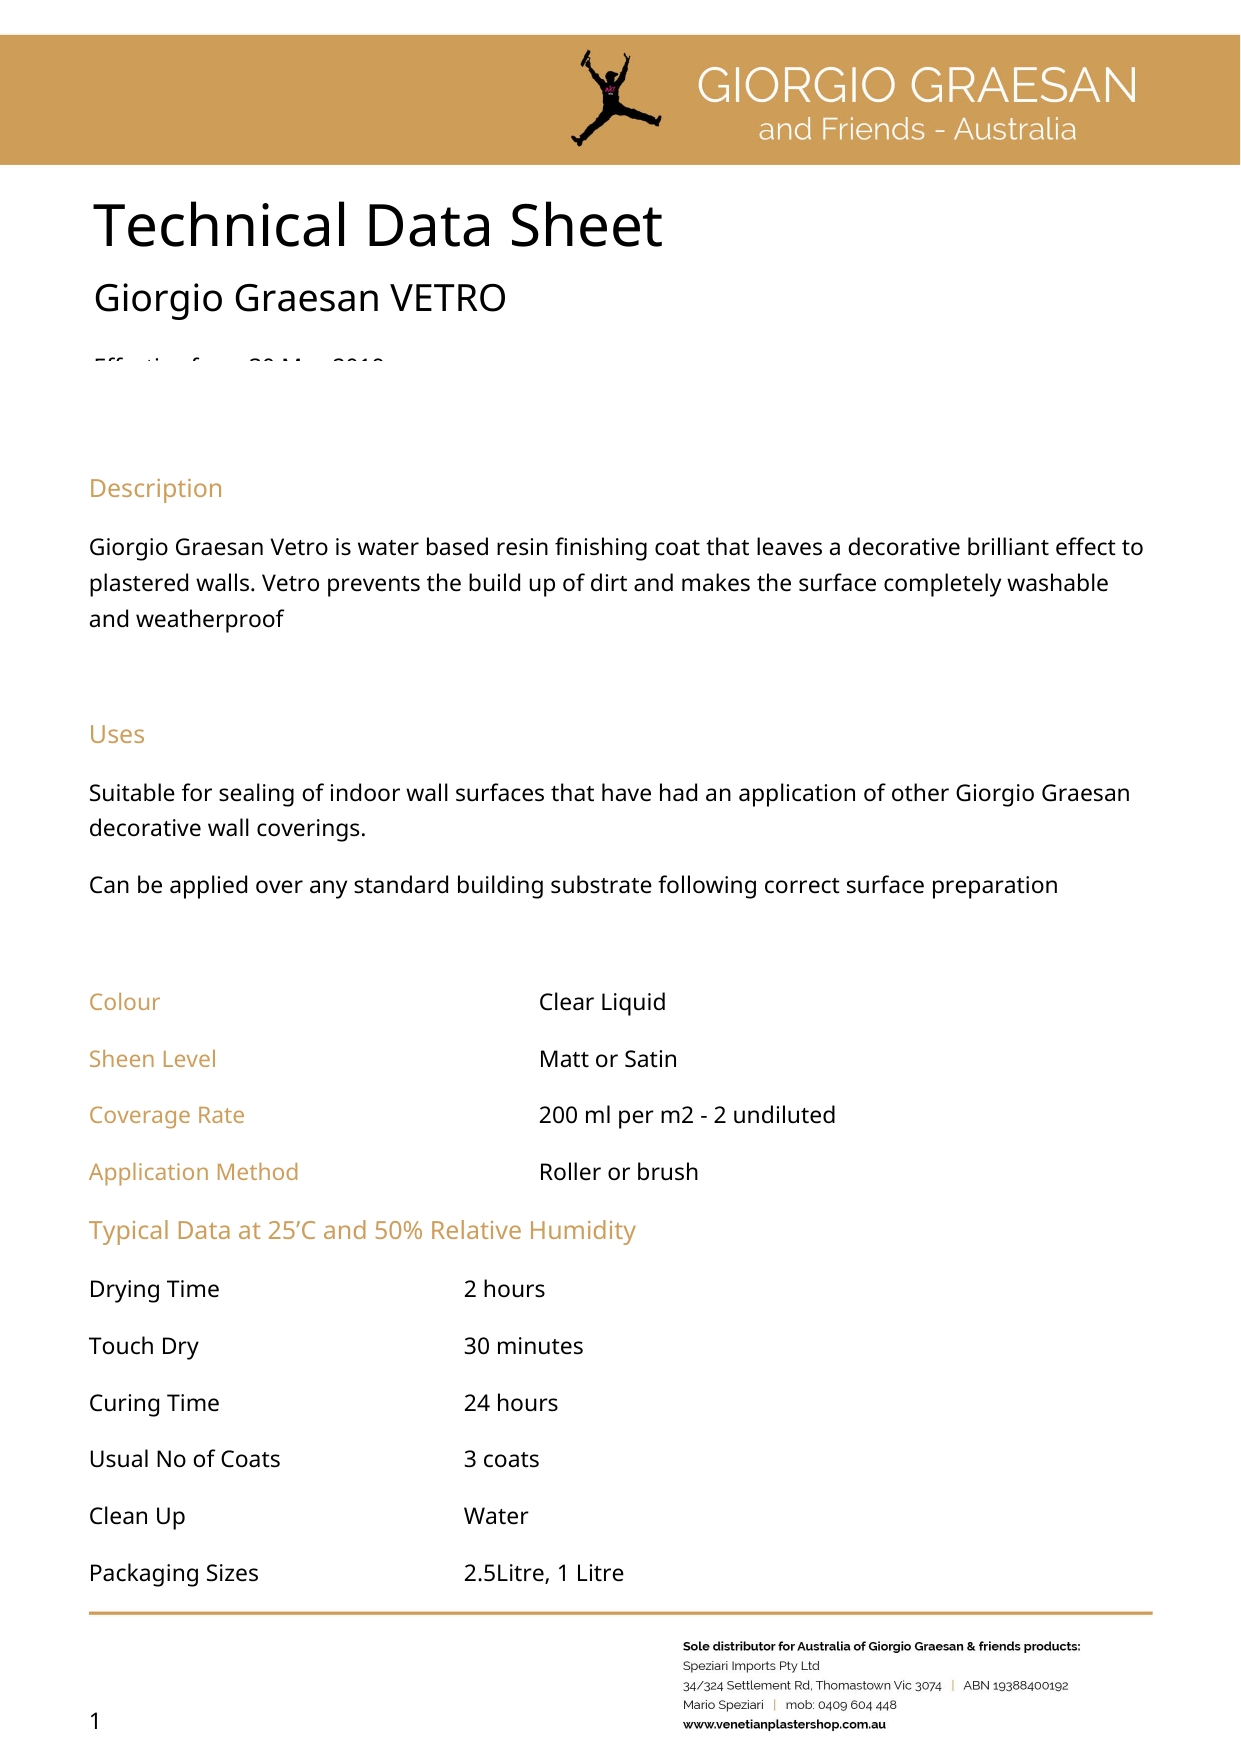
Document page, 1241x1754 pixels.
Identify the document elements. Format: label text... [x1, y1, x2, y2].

text Description [89, 471, 1152, 505]
text Can be applied over any standard building substrate following correct surface preparation [89, 869, 1152, 900]
text Usual No of Coats 3 coats [89, 1443, 1152, 1474]
text Coverage Rate 200 ml per m2 - 2 undiluted [89, 1099, 1152, 1131]
text Application Method Roller or brush [89, 1156, 1152, 1187]
text Drying Time 2 hours [89, 1273, 1152, 1304]
picture [0, 0, 1241, 1754]
text Colour Clear Liquid [89, 986, 1152, 1017]
text Clean Up Water [89, 1500, 1152, 1531]
text Typical Data at 25’C and 50% Relative Humidity [89, 1213, 1152, 1247]
text Packaging Sizes 2.5Litre, 1 Litre [89, 1557, 1152, 1588]
text Curing Time 24 hours [89, 1387, 1152, 1418]
text Touch Dry 30 minutes [89, 1330, 1152, 1361]
text Uses [89, 716, 1152, 751]
text Sheen Level Matt or Satin [89, 1043, 1152, 1074]
text Suitable for sealing of indoor wall surfaces that have had an application of other Giorgio Graesan decorative wall coverings. [89, 776, 1152, 844]
text Giorgio Graesan Vetro is water based resin finishing coat that leaves a decorative brilliant effect to plastered walls. Vetro prevents the build up of dirt and makes the surface completely washable and weatherproof [89, 531, 1152, 634]
